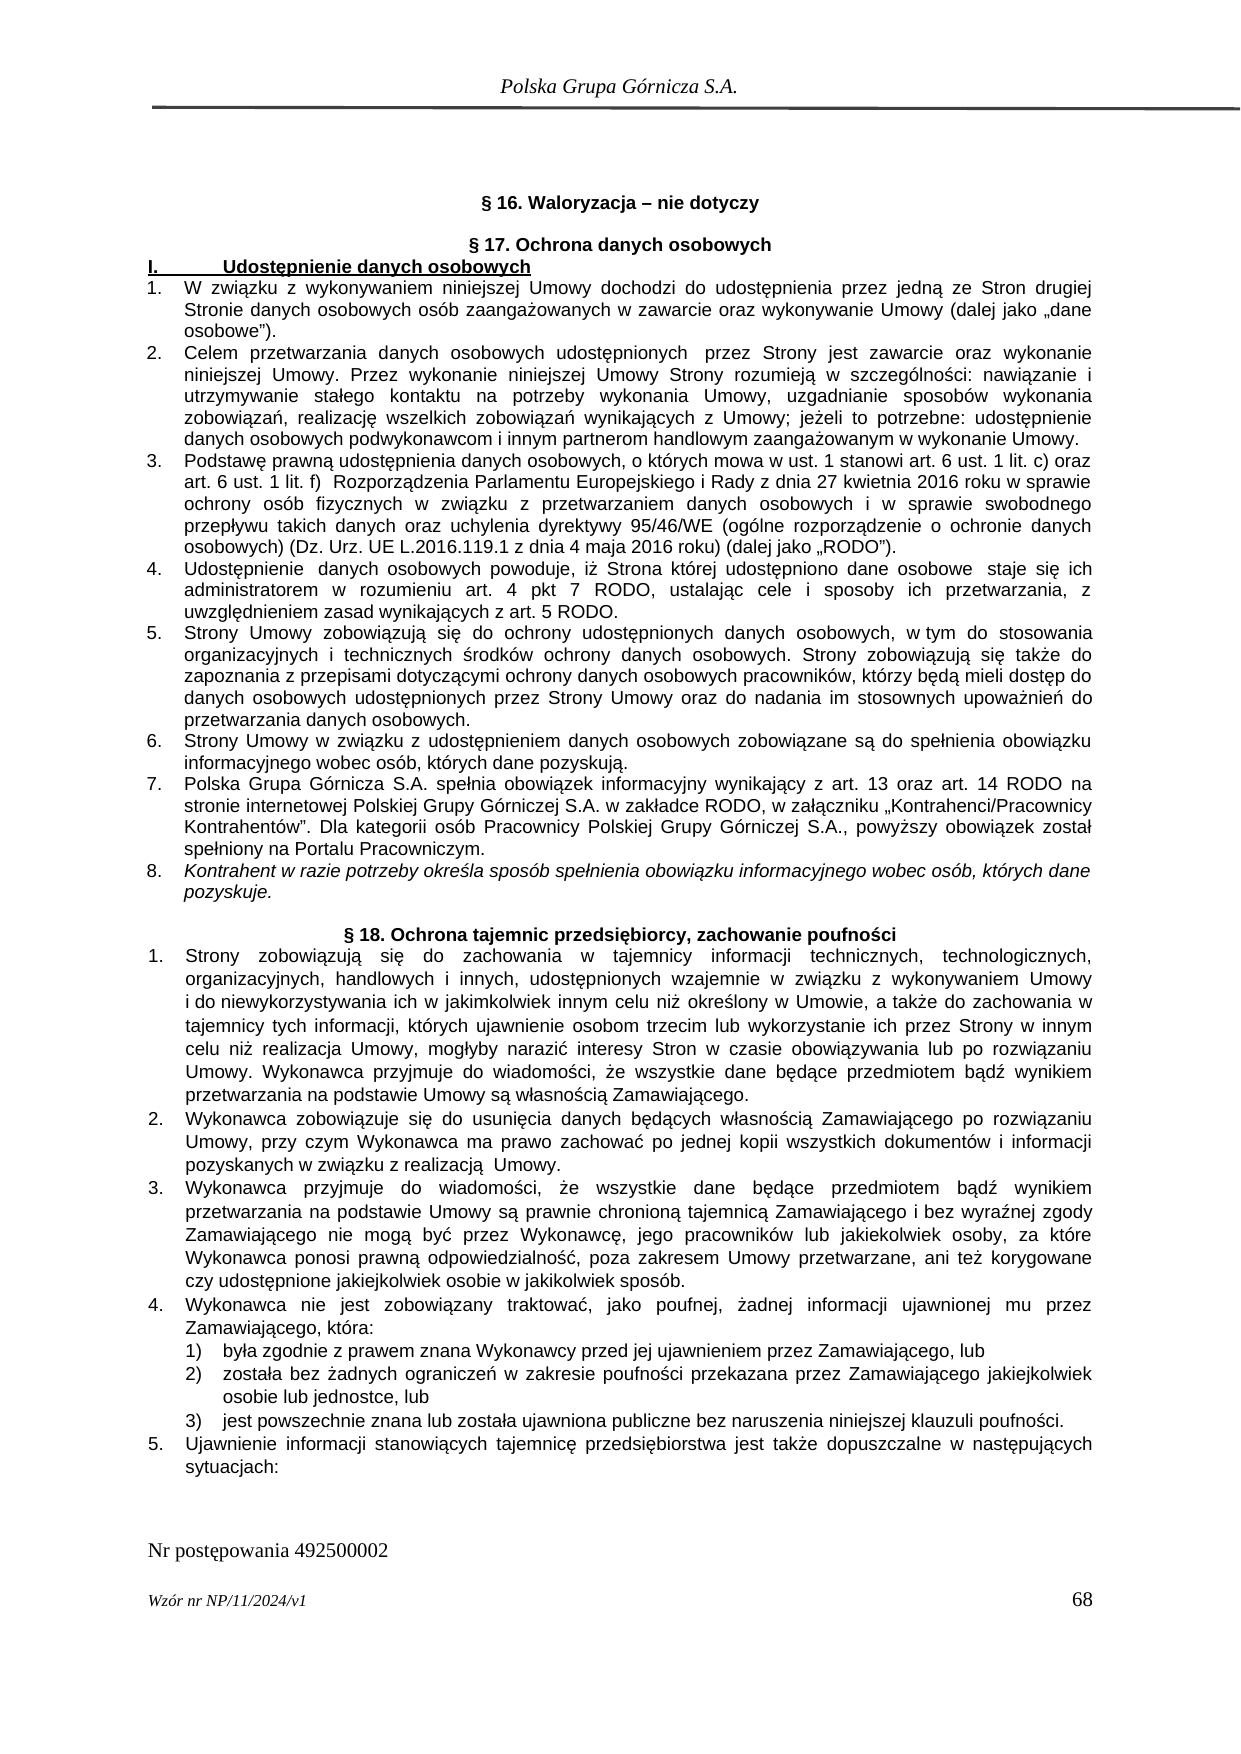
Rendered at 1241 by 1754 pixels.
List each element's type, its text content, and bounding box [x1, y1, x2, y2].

list Udostępnienie danych osobowych [148, 256, 1093, 277]
list Strony zobowiązują się do zachowania w tajemnicy informacji technicznych, technologicznych, organizacyjnych, handlowych i innych, udostępnionych wzajemnie w związku z wykonywaniem Umowy i do niewykorzystywania ich w jakimkolwiek innym celu niż określony w Umowie, a także do zachowania w tajemnicy tych informacji, których ujawnienie osobom trzecim lub wykorzystanie ich przez Strony w innym celu niż realizacja Umowy, mogłyby narazić interesy Stron w czasie obowiązywania lub po rozwiązaniu Umowy. Wykonawca przyjmuje do wiadomości, że wszystkie dane będące przedmiotem bądź wynikiem przetwarzania na podstawie Umowy są własnością Zamawiającego. [148, 945, 1093, 1106]
list Wykonawca zobowiązuje się do usunięcia danych będących własnością Zamawiającego po rozwiązaniu Umowy, przy czym Wykonawca ma prawo zachować po jednej kopii wszystkich dokumentów i informacji pozyskanych w związku z realizacją Umowy. [148, 1107, 1093, 1176]
list Wykonawca nie jest zobowiązany traktować, jako poufnej, żadnej informacji ujawnionej mu przez Zamawiającego, która: [148, 1293, 1093, 1338]
list została bez żadnych ograniczeń w zakresie poufności przekazana przez Zamawiającego jakiejkolwiek osobie lub jednostce, lub [185, 1363, 1093, 1408]
list Wykonawca przyjmuje do wiadomości, że wszystkie dane będące przedmiotem bądź wynikiem przetwarzania na podstawie Umowy są prawnie chronioną tajemnicą Zamawiającego i bez wyraźnej zgody Zamawiającego nie mogą być przez Wykonawcę, jego pracowników lub jakiekolwiek osoby, za które Wykonawca ponosi prawną odpowiedzialność, poza zakresem Umowy przetwarzane, ani też korygowane czy udostępnione jakiejkolwiek osobie w jakikolwiek sposób. [148, 1177, 1093, 1292]
list była zgodnie z prawem znana Wykonawcy przed jej ujawnieniem przez Zamawiającego, lub [185, 1340, 1093, 1361]
list Udostępnienie danych osobowych powoduje, iż Strona której udostępniono dane osobowe staje się ich administratorem w rozumieniu art. 4 pkt 7 RODO, ustalając cele i sposoby ich przetwarzania, z uwzględnieniem zasad wynikających z art. 5 RODO. [146, 557, 1093, 622]
subtitle § 18. Ochrona tajemnic przedsiębiorcy, zachowanie poufności [148, 923, 1093, 945]
list Polska Grupa Górnicza S.A. spełnia obowiązek informacyjny wynikający z art. 13 oraz art. 14 RODO na stronie internetowej Polskiej Grupy Górniczej S.A. w zakładce RODO, w załączniku „Kontrahenci/Pracownicy Kontrahentów”. Dla kategorii osób Pracownicy Polskiej Grupy Górniczej S.A., powyższy obowiązek został spełniony na Portalu Pracowniczym. [146, 773, 1093, 859]
list Strony Umowy zobowiązują się do ochrony udostępnionych danych osobowych, w tym do stosowania organizacyjnych i technicznych środków ochrony danych osobowych. Strony zobowiązują się także do zapoznania z przepisami dotyczącymi ochrony danych osobowych pracowników, którzy będą mieli dostęp do danych osobowych udostępnionych przez Strony Umowy oraz do nadania im stosownych upoważnień do przetwarzania danych osobowych. [146, 622, 1093, 730]
list jest powszechnie znana lub została ujawniona publiczne bez naruszenia niniejszej klauzuli poufności. [185, 1409, 1093, 1431]
list Strony Umowy w związku z udostępnieniem danych osobowych zobowiązane są do spełnienia obowiązku informacyjnego wobec osób, których dane pozyskują. [146, 730, 1093, 773]
list Celem przetwarzania danych osobowych udostępnionych przez Strony jest zawarcie oraz wykonanie niniejszej Umowy. Przez wykonanie niniejszej Umowy Strony rozumieją w szczególności: nawiązanie i utrzymywanie stałego kontaktu na potrzeby wykonania Umowy, uzgadnianie sposobów wykonania zobowiązań, realizację wszelkich zobowiązań wynikających z Umowy; jeżeli to potrzebne: udostępnienie danych osobowych podwykonawcom i innym partnerom handlowym zaangażowanym w wykonanie Umowy. [146, 342, 1093, 450]
subtitle § 16. Waloryzacja – nie dotyczy [148, 192, 1093, 213]
list Podstawę prawną udostępnienia danych osobowych, o których mowa w ust. 1 stanowi art. 6 ust. 1 lit. c) oraz art. 6 ust. 1 lit. f) Rozporządzenia Parlamentu Europejskiego i Rady z dnia 27 kwietnia 2016 roku w sprawie ochrony osób fizycznych w związku z przetwarzaniem danych osobowych i w sprawie swobodnego przepływu takich danych oraz uchylenia dyrektywy 95/46/WE (ogólne rozporządzenie o ochronie danych osobowych) (Dz. Urz. UE L.2016.119.1 z dnia 4 maja 2016 roku) (dalej jako „RODO”). [146, 450, 1093, 557]
list Kontrahent w razie potrzeby określa sposób spełnienia obowiązku informacyjnego wobec osób, których dane pozyskuje. [146, 859, 1093, 902]
subtitle § 17. Ochrona danych osobowych [148, 234, 1093, 256]
list W związku z wykonywaniem niniejszej Umowy dochodzi do udostępnienia przez jedną ze Stron drugiej Stronie danych osobowych osób zaangażowanych w zawarcie oraz wykonywanie Umowy (dalej jako „dane osobowe”). [146, 277, 1093, 342]
list Ujawnienie informacji stanowiących tajemnicę przedsiębiorstwa jest także dopuszczalne w następujących sytuacjach: [148, 1433, 1093, 1477]
